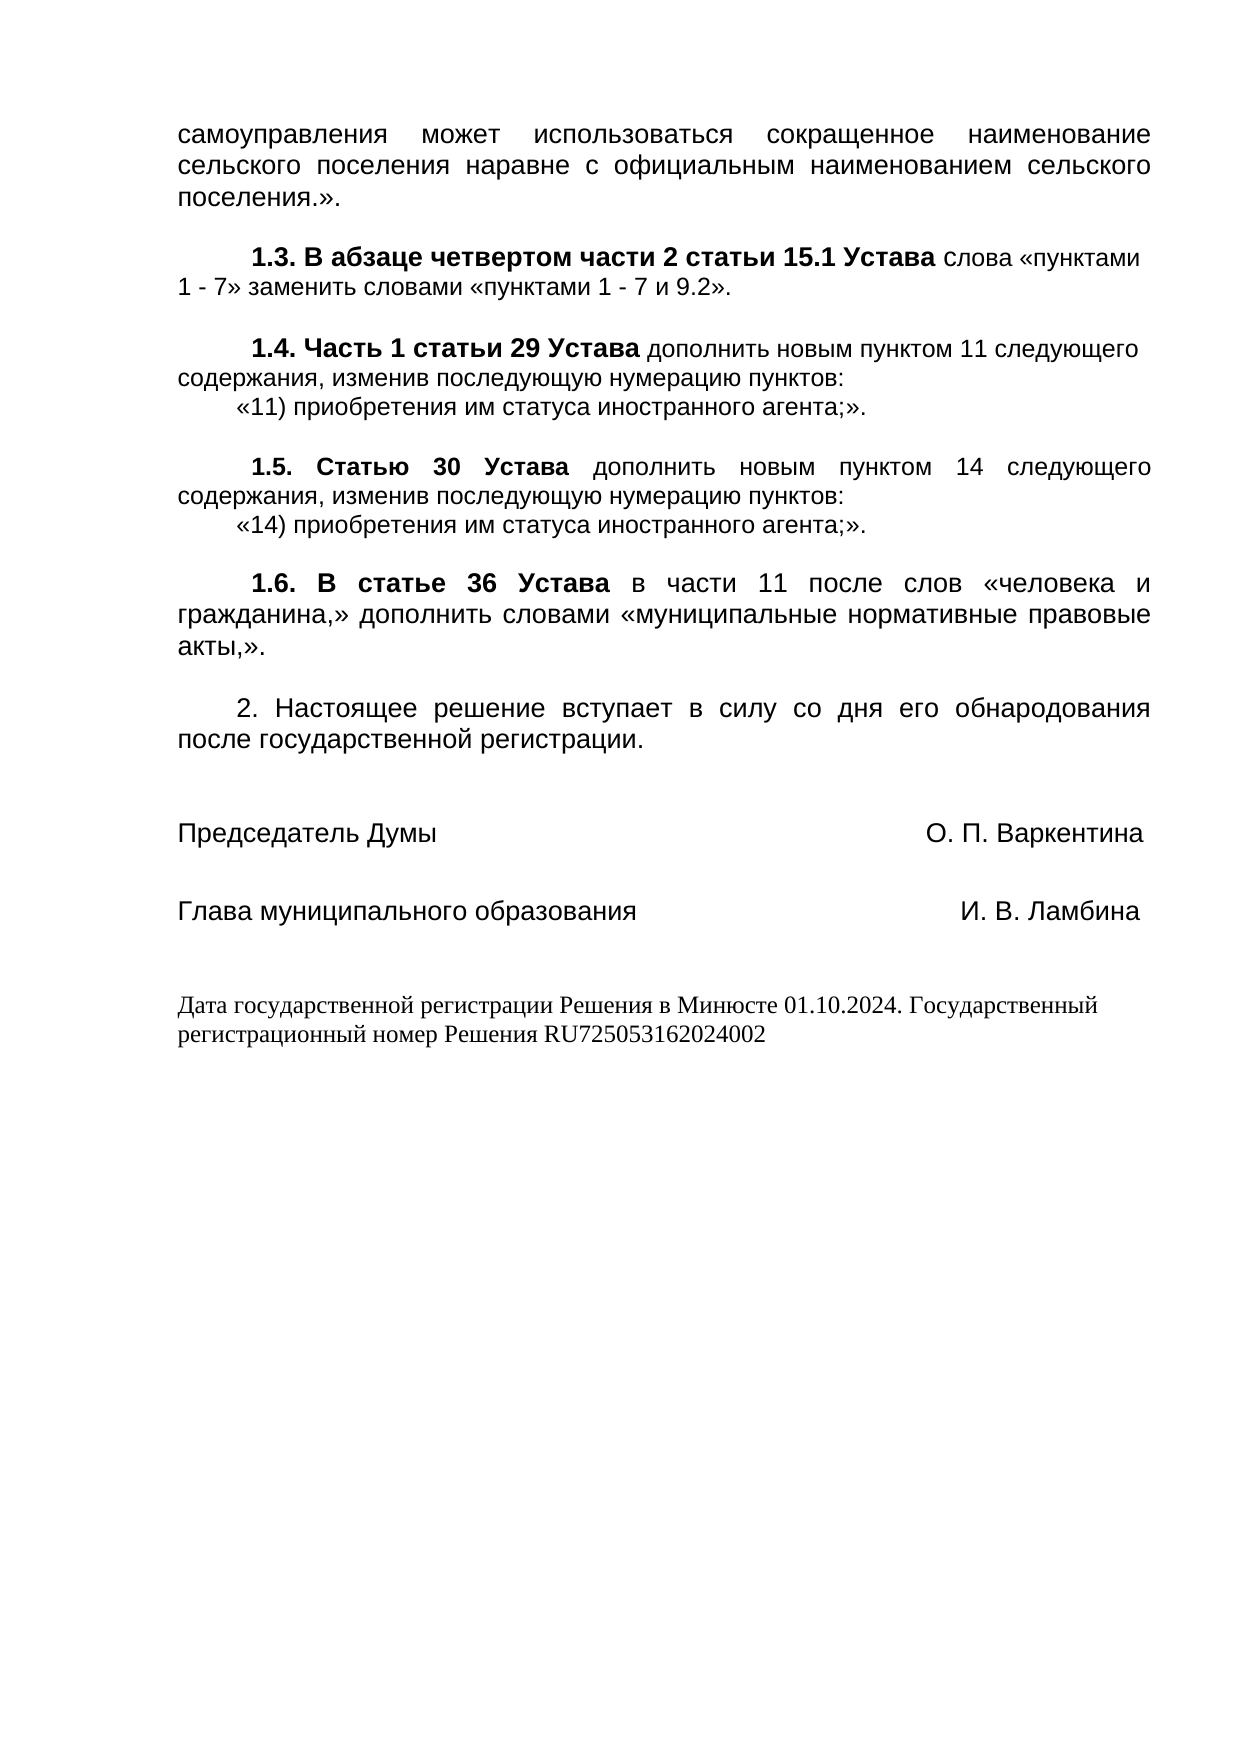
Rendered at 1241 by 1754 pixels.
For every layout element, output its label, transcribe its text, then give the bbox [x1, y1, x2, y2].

text Председатель Думы О. П. Варкентина [177, 817, 1152, 848]
text «14) приобретения им статуса иностранного агента;». [177, 509, 1152, 538]
text Глава муниципального образования И. В. Ламбина [177, 895, 1152, 926]
text Дата государственной регистрации Решения в Минюсте 01.10.2024. Государственный регистрационный номер Решения RU725053162024002 [177, 990, 1152, 1048]
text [177, 118, 1152, 212]
text «11) приобретения им статуса иностранного агента;». [177, 392, 1152, 421]
text 1.5. Статью 30 Устава дополнить новым пунктом 14 следующего содержания, изменив последующую нумерацию пунктов: [177, 452, 1152, 509]
text 1.6. В статье 36 Устава в части 11 после слов «человека и гражданина,» дополнить словами «муниципальные нормативные правовые акты,». [177, 567, 1152, 661]
text 2. Настоящее решение вступает в силу со дня его обнародования после государственной регистрации. [177, 692, 1152, 754]
text 1.3. В абзаце четвертом части 2 статьи 15.1 Устава слова «пунктами 1 - 7» заменить словами «пунктами 1 - 7 и 9.2». [177, 241, 1152, 301]
text 1.4. Часть 1 статьи 29 Устава дополнить новым пунктом 11 следующего содержания, изменив последующую нумерацию пунктов: [177, 332, 1152, 392]
